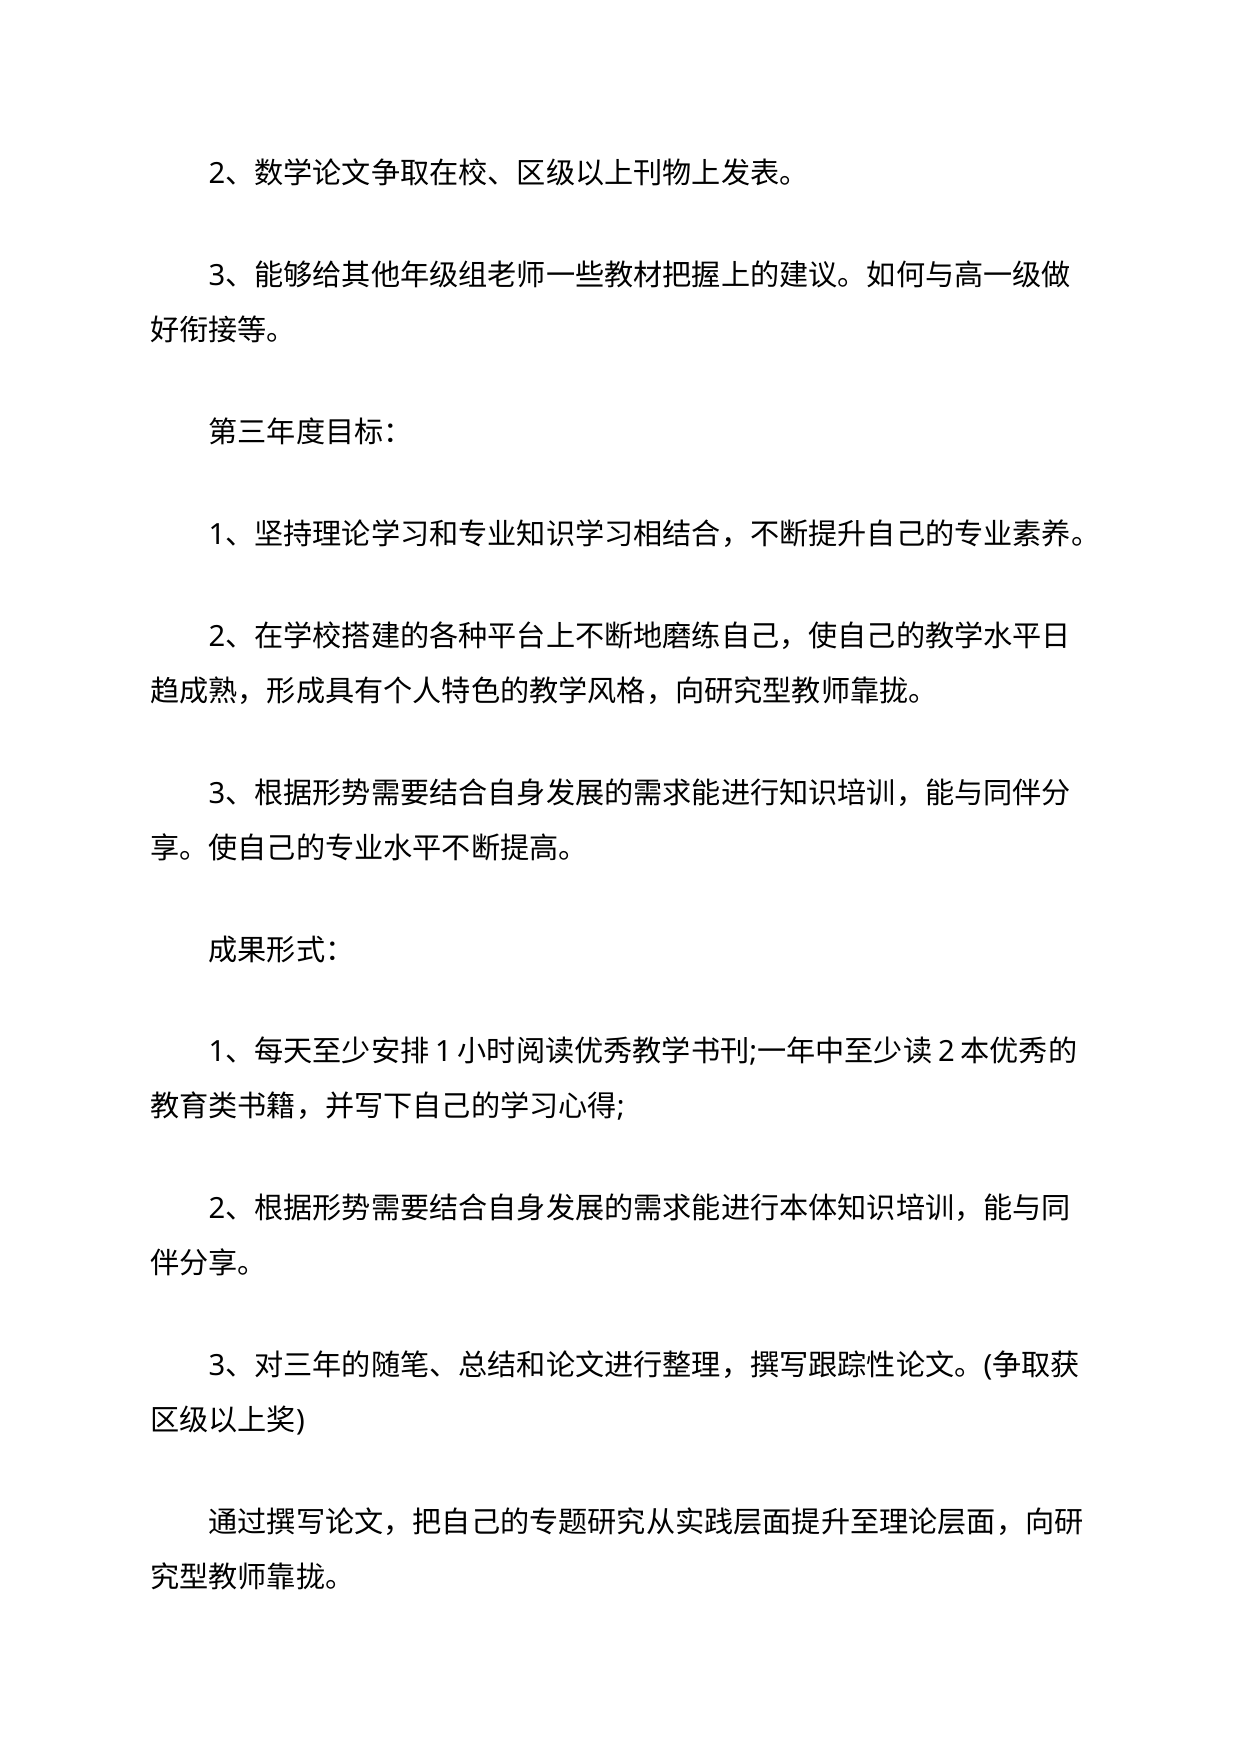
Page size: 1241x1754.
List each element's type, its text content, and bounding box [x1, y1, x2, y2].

text 1、每天至少安排1小时阅读优秀教学书刊;一年中至少读2本优秀的教育类书籍，并写下自己的学习心得; [150, 1028, 1090, 1125]
text 1、坚持理论学习和专业知识学习相结合，不断提升自己的专业素养。 [150, 511, 1090, 553]
text 2、根据形势需要结合自身发展的需求能进行本体知识培训，能与同伴分享。 [150, 1185, 1090, 1282]
text 3、根据形势需要结合自身发展的需求能进行知识培训，能与同伴分享。使自己的专业水平不断提高。 [150, 769, 1090, 867]
text 2、在学校搭建的各种平台上不断地磨练自己，使自己的教学水平日趋成熟，形成具有个人特色的教学风格，向研究型教师靠拢。 [150, 612, 1090, 710]
text 第三年度目标： [150, 409, 1090, 451]
text 3、能够给其他年级组老师一些教材把握上的建议。如何与高一级做好衔接等。 [150, 252, 1090, 349]
text 3、对三年的随笔、总结和论文进行整理，撰写跟踪性论文。(争取获区级以上奖) [150, 1342, 1090, 1439]
text 通过撰写论文，把自己的专题研究从实践层面提升至理论层面，向研究型教师靠拢。 [150, 1498, 1090, 1596]
text 2、数学论文争取在校、区级以上刊物上发表。 [150, 150, 1090, 192]
text 成果形式： [150, 926, 1090, 968]
